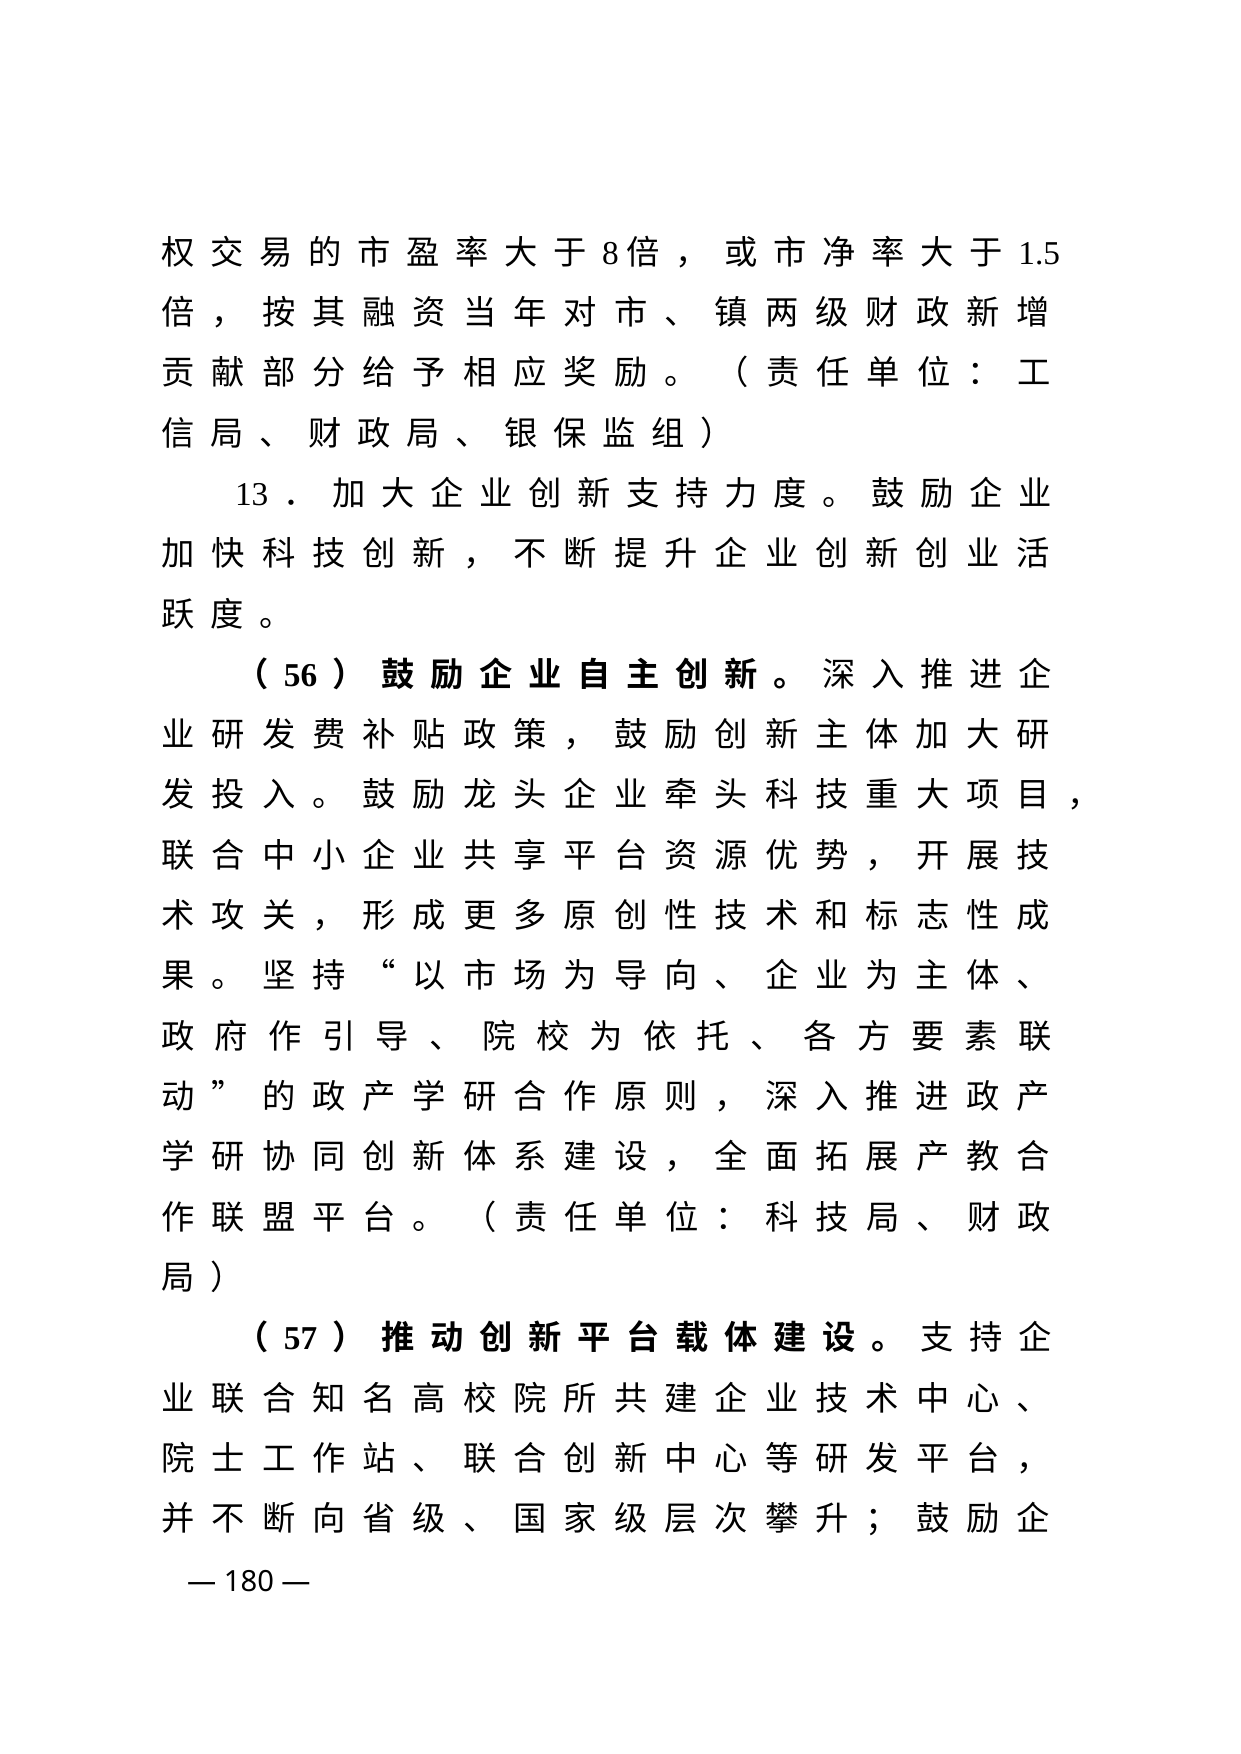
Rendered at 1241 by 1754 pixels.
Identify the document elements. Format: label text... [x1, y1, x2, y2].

text 13．加大企业创新支持力度。鼓励企业加快科技创新，不断提升企业创新创业活跃度。 [161, 461, 1067, 642]
text （56）鼓励企业自主创新。深入推进企业研发费补贴政策，鼓励创新主体加大研发投入。鼓励龙头企业牵头科技重大项目，联合中小企业共享平台资源优势，开展技术攻关，形成更多原创性技术和标志性成果。坚持“以市场为导向、企业为主体、政府作引导、院校为依托、各方要素联动”的政产学研合作原则，深入推进政产学研协同创新体系建设，全面拓展产教合作联盟平台。（责任单位：科技局、财政局） [161, 642, 1067, 1305]
